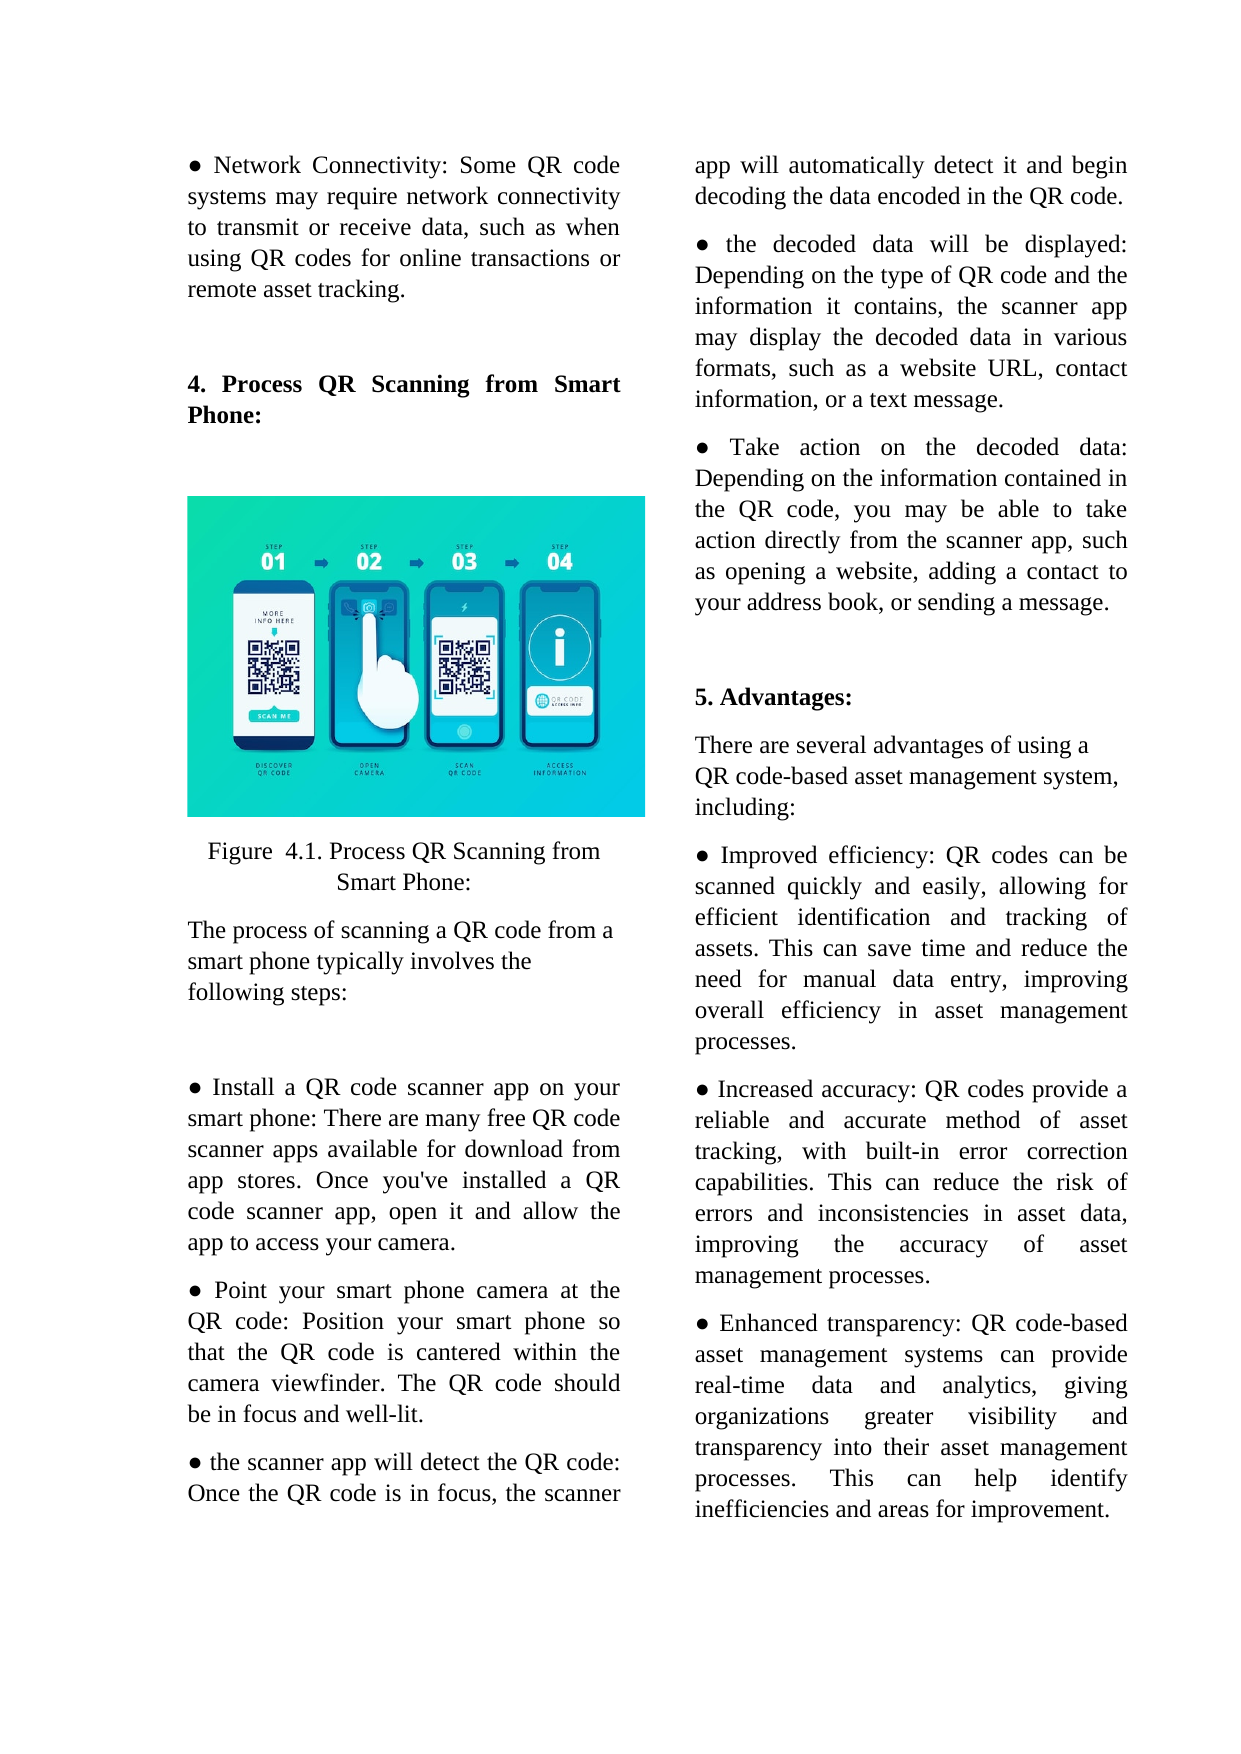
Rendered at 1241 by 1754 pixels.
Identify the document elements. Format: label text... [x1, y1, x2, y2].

text ● the scanner app will detect the QR code: Once the QR code is in focus, the scanner app will automatically detect it and begin decoding the data encoded in the QR code. [694, 150, 1128, 210]
text 5. Advantages: [694, 682, 1128, 711]
text ● Point your smart phone camera at the QR code: Position your smart phone so that the QR code is cantered within the camera viewfinder. The QR code should be in focus and well-lit. [187, 1275, 621, 1428]
text 4. Process QR Scanning from Smart Phone: [187, 369, 621, 429]
text ● Increased accuracy: QR codes provide a reliable and accurate method of asset tracking, with built-in error correction capabilities. This can reduce the risk of errors and inconsistencies in asset data, improving the accuracy of asset management processes. [694, 1074, 1128, 1289]
picture [187, 496, 646, 817]
text ● Install a QR code scanner app on your smart phone: There are many free QR code scanner apps available for download from app stores. Once you've installed a QR code scanner app, open it and allow the app to access your camera. [187, 1072, 621, 1256]
text ● Enhanced transparency: QR code-based asset management systems can provide real-time data and analytics, giving organizations greater visibility and transparency into their asset management processes. This can help identify inefficiencies and areas for improvement. [694, 1308, 1128, 1523]
text There are several advantages of using a QR code-based asset management system, including: [694, 730, 1128, 821]
text ● Network Connectivity: Some QR code systems may require network connectivity to transmit or receive data, such as when using QR codes for online transactions or remote asset tracking. [187, 150, 621, 303]
text ● Take action on the decoded data: Depending on the information contained in the QR code, you may be able to take action directly from the scanner app, such as opening a website, adding a contact to your address book, or sending a message. [694, 432, 1128, 616]
text ● the scanner app will detect the QR code: Once the QR code is in focus, the scanner app will automatically detect it and begin decoding the data encoded in the QR code. [187, 1447, 621, 1507]
text The process of scanning a QR code from a smart phone typically involves the following steps: [187, 915, 621, 1006]
text Figure 4.1. Process QR Scanning from Smart Phone: [187, 836, 621, 896]
text ● Improved efficiency: QR codes can be scanned quickly and easily, allowing for efficient identification and tracking of assets. This can save time and reduce the need for manual data entry, improving overall efficiency in asset management processes. [694, 840, 1128, 1055]
text ● the decoded data will be displayed: Depending on the type of QR code and the information it contains, the scanner app may display the decoded data in various formats, such as a website URL, contact information, or a text message. [694, 229, 1128, 413]
